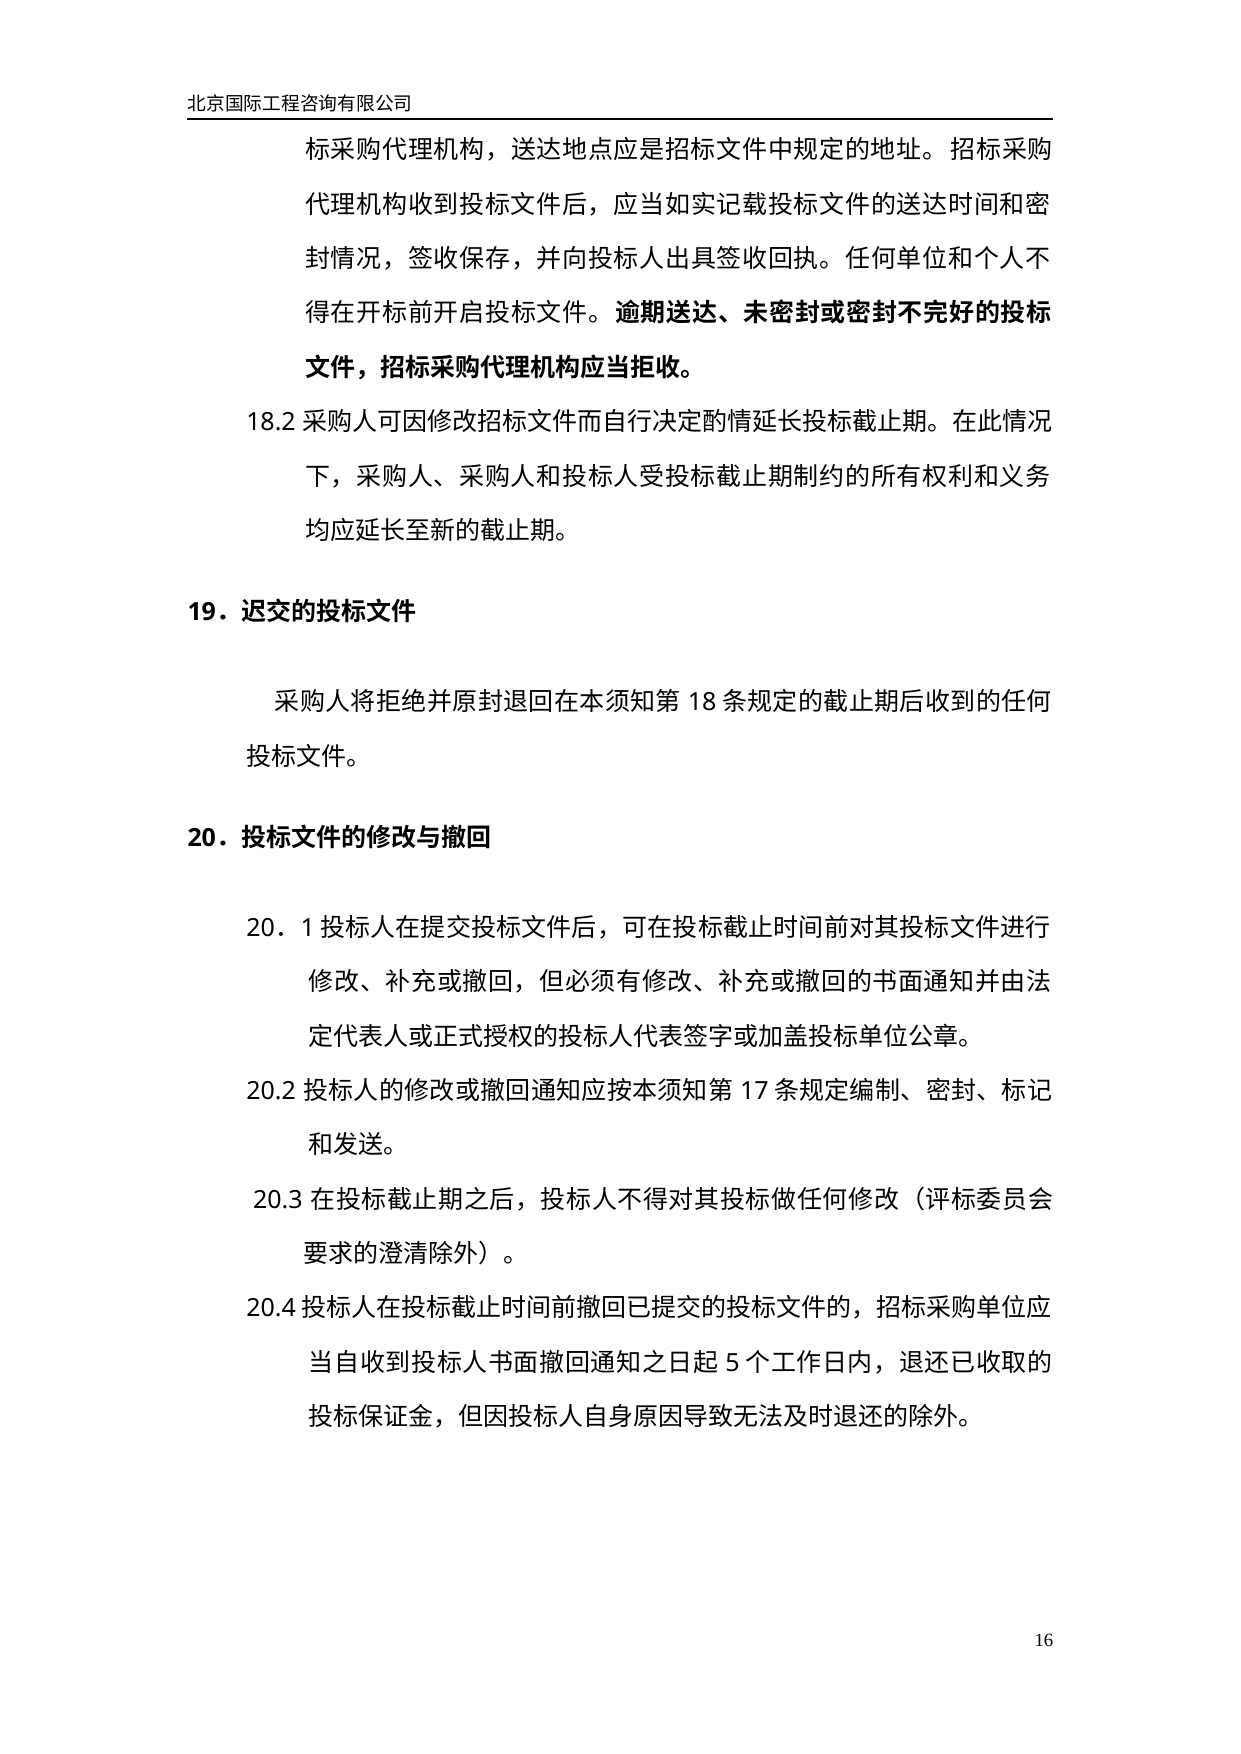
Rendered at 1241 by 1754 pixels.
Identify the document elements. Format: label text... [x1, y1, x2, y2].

text 20.2 投标人的修改或撤回通知应按本须知第17条规定编制、密封、标记和发送。 [246, 1070, 1053, 1161]
subtitle 19．迟交的投标文件 [187, 592, 1053, 628]
text 20．1投标人在提交投标文件后，可在投标截止时间前对其投标文件进行修改、补充或撤回，但必须有修改、补充或撤回的书面通知并由法定代表人或正式授权的投标人代表签字或加盖投标单位公章。 [246, 907, 1053, 1052]
text 20.4投标人在投标截止时间前撤回已提交的投标文件的，招标采购单位应当自收到投标人书面撤回通知之日起5个工作日内，退还已收取的投标保证金，但因投标人自身原因导致无法及时退还的除外。 [246, 1288, 1053, 1433]
subtitle 20．投标文件的修改与撤回 [187, 817, 1053, 854]
text 采购人将拒绝并原封退回在本须知第18条规定的截止期后收到的任何投标文件。 [246, 682, 1053, 772]
text 20.3 在投标截止期之后，投标人不得对其投标做任何修改（评标委员会要求的澄清除外）。 [253, 1179, 1053, 1270]
text 18.2 采购人可因修改招标文件而自行决定酌情延长投标截止期。在此情况下，采购人、采购人和投标人受投标截止期制约的所有权利和义务均应延长至新的截止期。 [246, 402, 1053, 547]
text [246, 130, 1053, 383]
